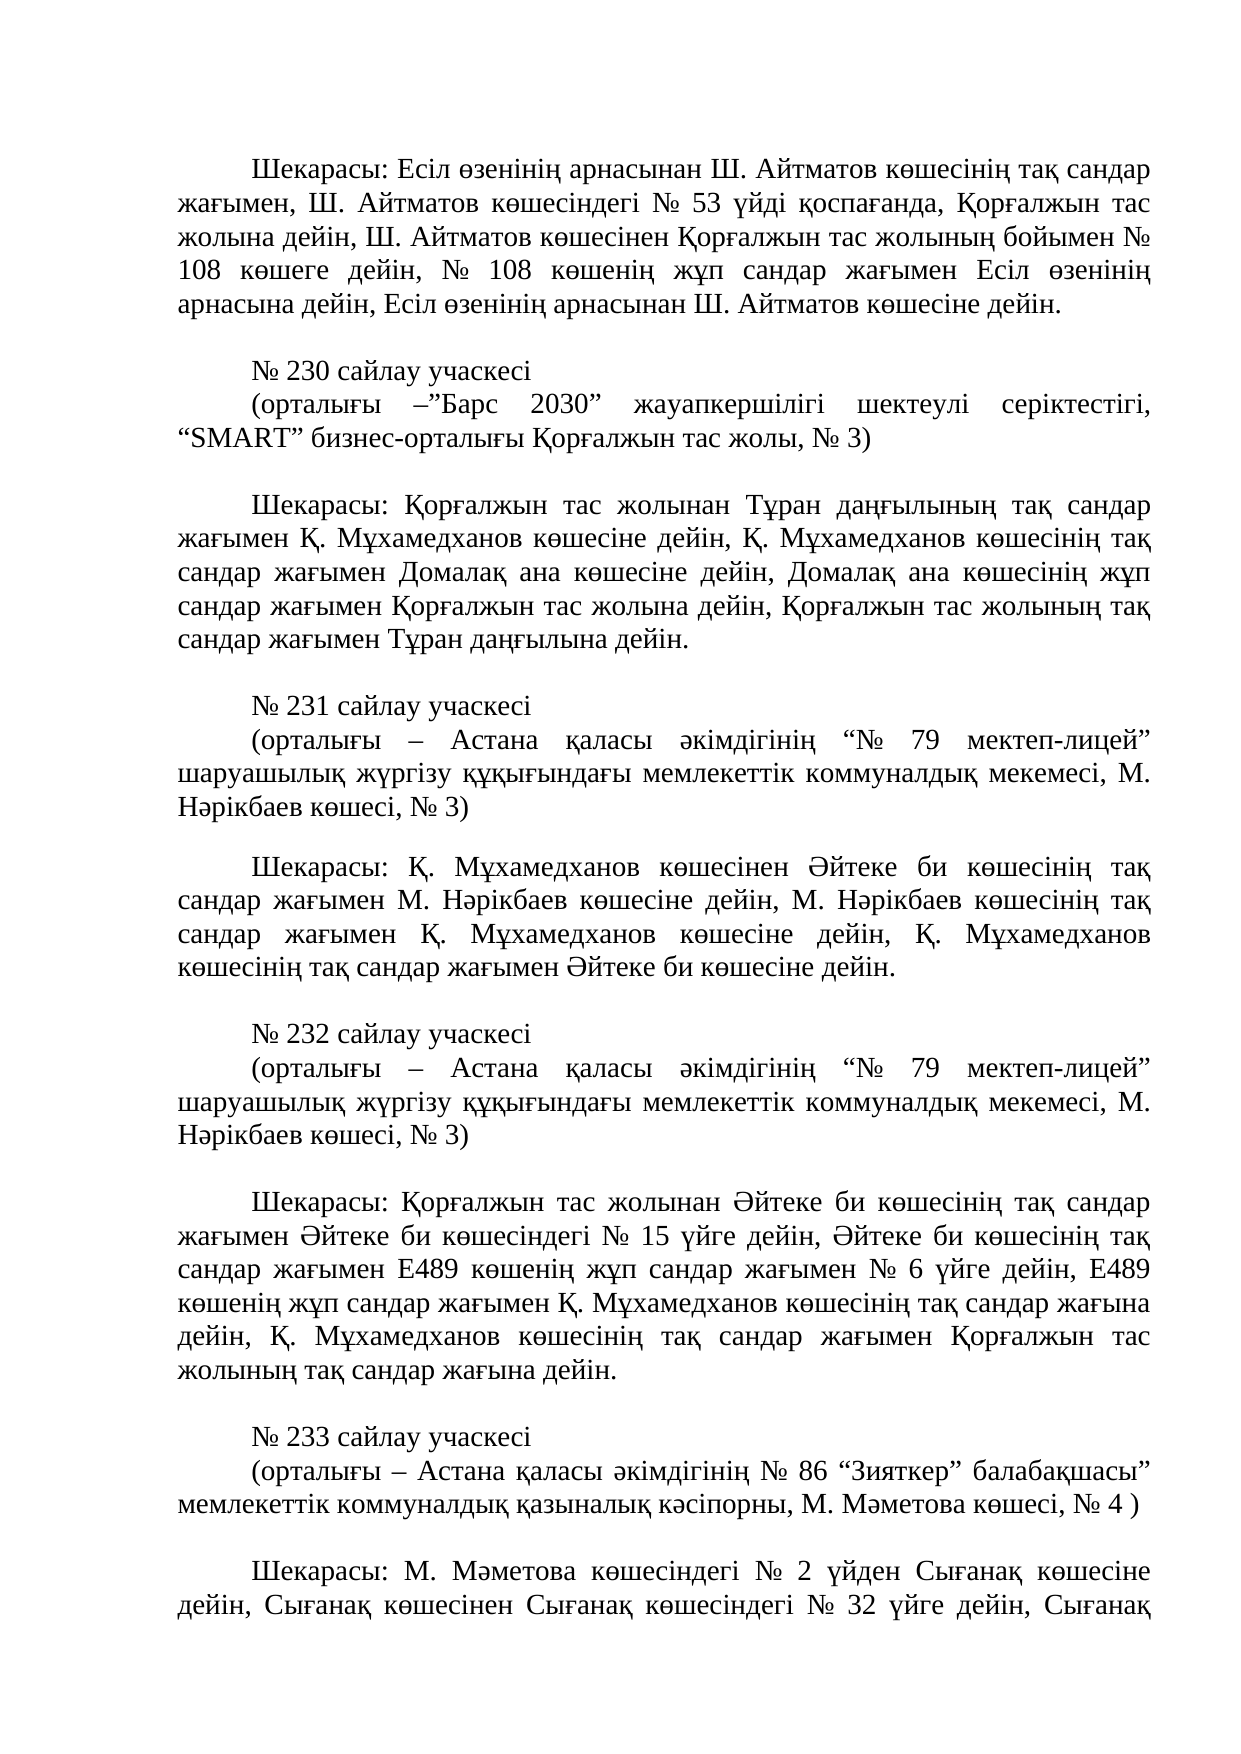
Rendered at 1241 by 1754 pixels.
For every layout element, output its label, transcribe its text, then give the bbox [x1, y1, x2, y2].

text (орталығы – Астана қаласы әкімдігінің “№ 79 мектеп-лицей” шаруашылық жүргізу құқығындағы мемлекеттік коммуналдық мекемесі, М. Нәрікбаев көшесі, № 3) [177, 722, 1152, 822]
text (орталығы – Астана қаласы әкімдігінің № 86 “Зияткер” балабақшасы” мемлекеттік коммуналдық қазыналық кәсіпорны, М. Мәметова көшесі, № 4 ) [177, 1453, 1152, 1520]
text Шекарасы: Есіл өзенінің арнасынан Ш. Айтматов көшесінің тақ сандар жағымен, Ш. Айтматов көшесіндегі № 53 үйді қоспағанда, Қорғалжын тас жолына дейін, Ш. Айтматов көшесінен Қорғалжын тас жолының бойымен № 108 көшеге дейін, № 108 көшенің жұп сандар жағымен Есіл өзенінің арнасына дейін, Есіл өзенінің арнасынан Ш. Айтматов көшесіне дейін. [177, 152, 1152, 319]
text № 231 сайлау учаскесі [177, 688, 1152, 722]
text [177, 1553, 1152, 1620]
text Шекарасы: Қорғалжын тас жолынан Әйтеке би көшесінің тақ сандар жағымен Әйтеке би көшесіндегі № 15 үйге дейін, Әйтеке би көшесінің тақ сандар жағымен Е489 көшенің жұп сандар жағымен № 6 үйге дейін, Е489 көшенің жұп сандар жағымен Қ. Мұхамедханов көшесінің тақ сандар жағына дейін, Қ. Мұхамедханов көшесінің тақ сандар жағымен Қорғалжын тас жолының тақ сандар жағына дейін. [177, 1184, 1152, 1386]
text № 233 сайлау учаскесі [177, 1419, 1152, 1453]
text № 232 cайлау учаскесі [177, 1017, 1152, 1050]
text (орталығы –”Барс 2030” жауапкершілігі шектеулі серіктестігі, “SMART” бизнес-орталығы Қорғалжын тас жолы, № 3) [177, 386, 1152, 453]
text № 230 сайлау учаскесі [177, 353, 1152, 386]
text Шекарасы: Қорғалжын тас жолынан Тұран даңғылының тақ сандар жағымен Қ. Мұхамедханов көшесіне дейін, Қ. Мұхамедханов көшесінің тақ сандар жағымен Домалақ ана көшесіне дейін, Домалақ ана көшесінің жұп сандар жағымен Қорғалжын тас жолына дейін, Қорғалжын тас жолының тақ сандар жағымен Тұран даңғылына дейін. [177, 487, 1152, 655]
text Шекарасы: Қ. Мұхамедханов көшесінен Әйтеке би көшесінің тақ сандар жағымен М. Нәрікбаев көшесіне дейін, М. Нәрікбаев көшесінің тақ сандар жағымен Қ. Мұхамедханов көшесіне дейін, Қ. Мұхамедханов көшесінің тақ сандар жағымен Әйтеке би көшесіне дейін. [177, 849, 1152, 983]
text (орталығы – Астана қаласы әкімдігінің “№ 79 мектеп-лицей” шаруашылық жүргізу құқығындағы мемлекеттік коммуналдық мекемесі, М. Нәрікбаев көшесі, № 3) [177, 1050, 1152, 1151]
